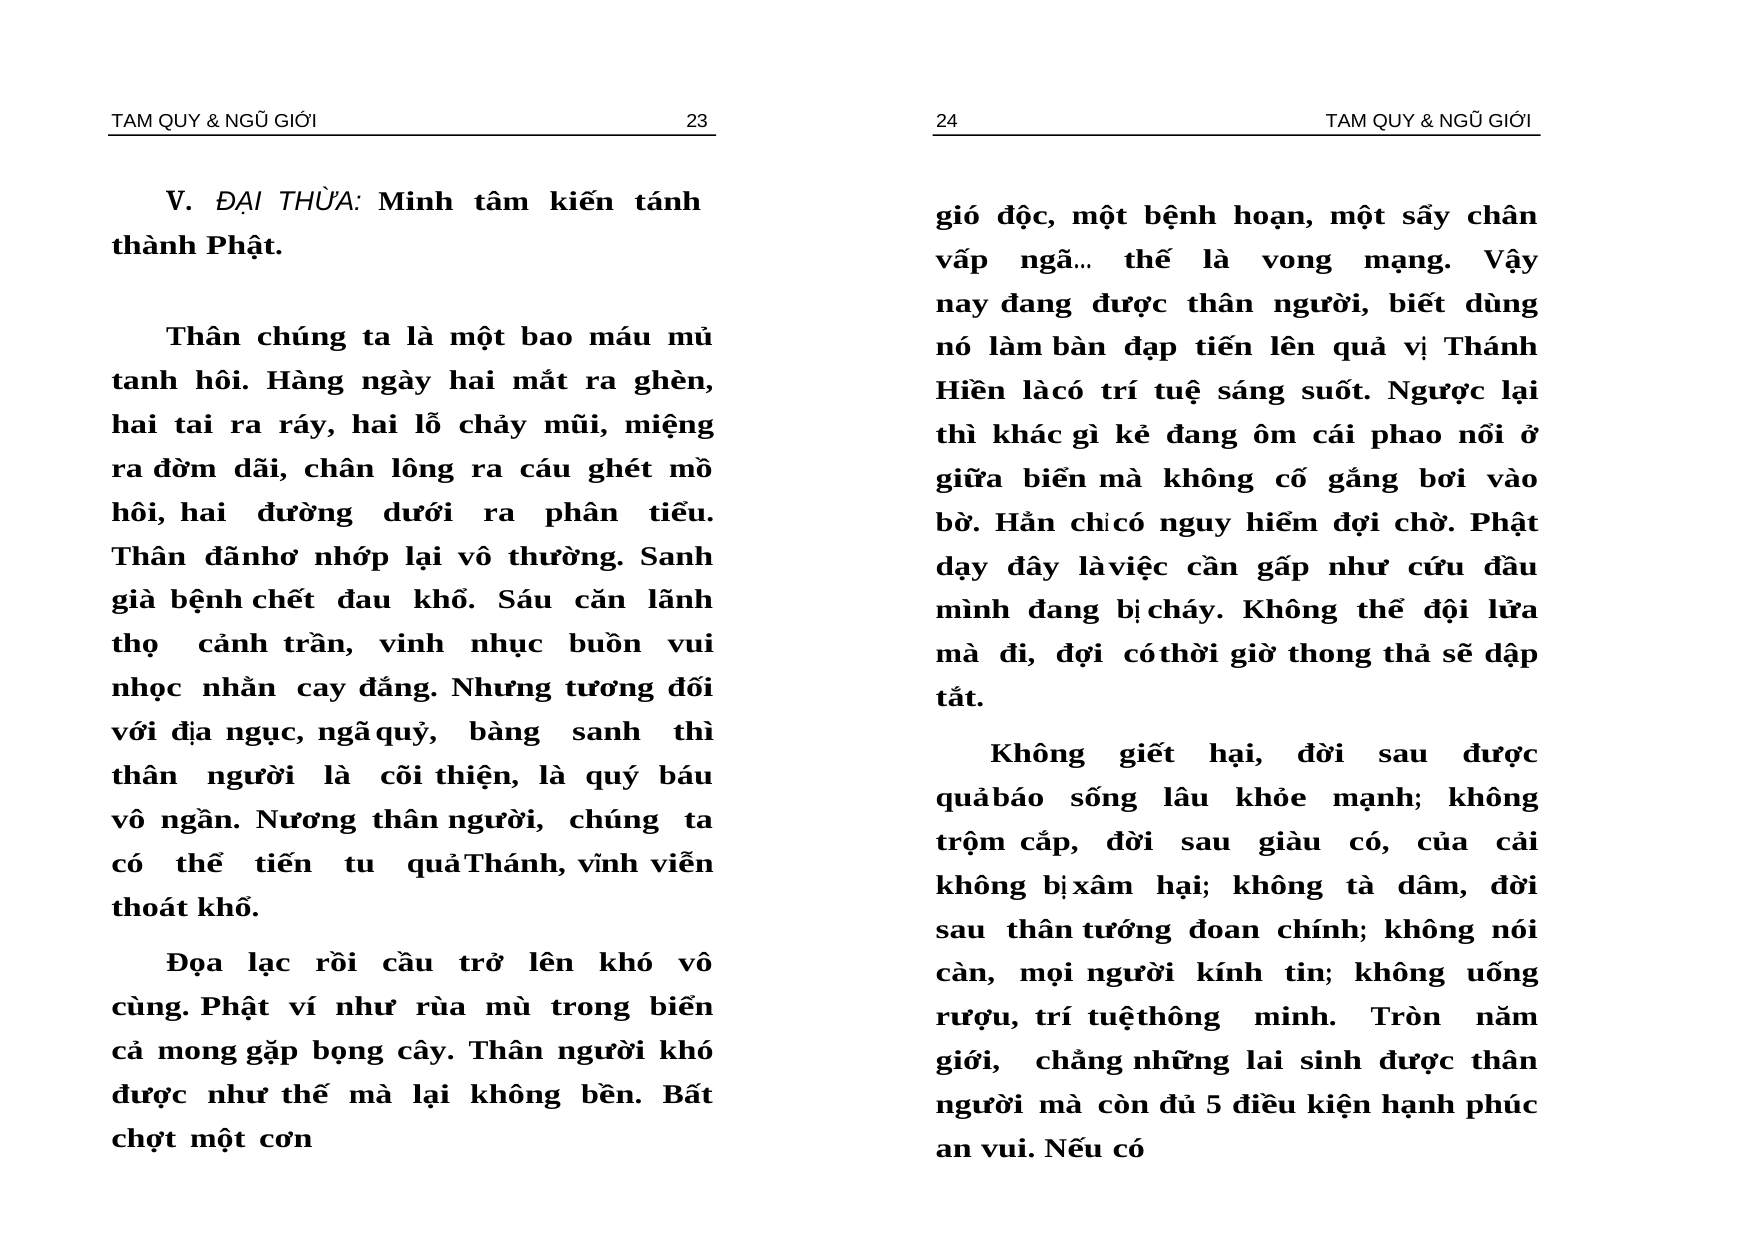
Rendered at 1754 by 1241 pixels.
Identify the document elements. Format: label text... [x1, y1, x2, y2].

text gió độc, một bệnh hoạn, một sẩy chân vấp ngã… thế là vong mạng. Vậy nay đang được thân người, biết dùng nó làm bàn đạp tiến lên quả vị Thánh Hiền là có trí tuệ sáng suốt. Ngược lại thì khác gì kẻ đang ôm cái phao nổi ở giữa biển mà không cố gắng bơi vào bờ. Hẳn chỉ có nguy hiểm đợi chờ. Phật dạy đây là việc cần gấp như cứu đầu mình đang bị cháy. Không thể đội lửa mà đi, đợi có thời giờ thong thả sẽ dập tắt. [935, 199, 1538, 712]
text Không giết hại, đời sau được quả báo sống lâu khỏe mạnh; không trộm cắp, đời sau giàu có, của cải không bị xâm hại; không tà dâm, đời sau thân tướng đoan chính; không nói càn, mọi người kính tin; không uống rượu, trí tuệ thông minh. Tròn năm giới, chẳng những lai sinh được thân người mà còn đủ 5 điều kiện hạnh phúc an vui. Nếu có [935, 737, 1538, 1163]
text Đọa lạc rồi cầu trở lên khó vô cùng. Phật ví như rùa mù trong biển cả mong gặp bọng cây. Thân người khó được như thế mà lại không bền. Bất chợt một cơn [111, 946, 713, 1153]
list ĐẠI THỪA: Minh tâm kiến tánh thành Phật. [111, 181, 713, 260]
text Thân chúng ta là một bao máu mủ tanh hôi. Hàng ngày hai mắt ra ghèn, hai tai ra ráy, hai lỗ chảy mũi, miệng ra đờm dãi, chân lông ra cáu ghét mồ hôi, hai đường dưới ra phân tiểu. Thân đã nhơ nhớp lại vô thường. Sanh già bệnh chết đau khổ. Sáu căn lãnh thọ cảnh trần, vinh nhục buồn vui nhọc nhằn cay đắng. Nhưng tương đối với địa ngục, ngã quỷ, bàng sanh thì thân người là cõi thiện, là quý báu vô ngần. Nương thân người, chúng ta có thể tiến tu quả Thánh, vĩnh viễn thoát khổ. [111, 321, 714, 922]
